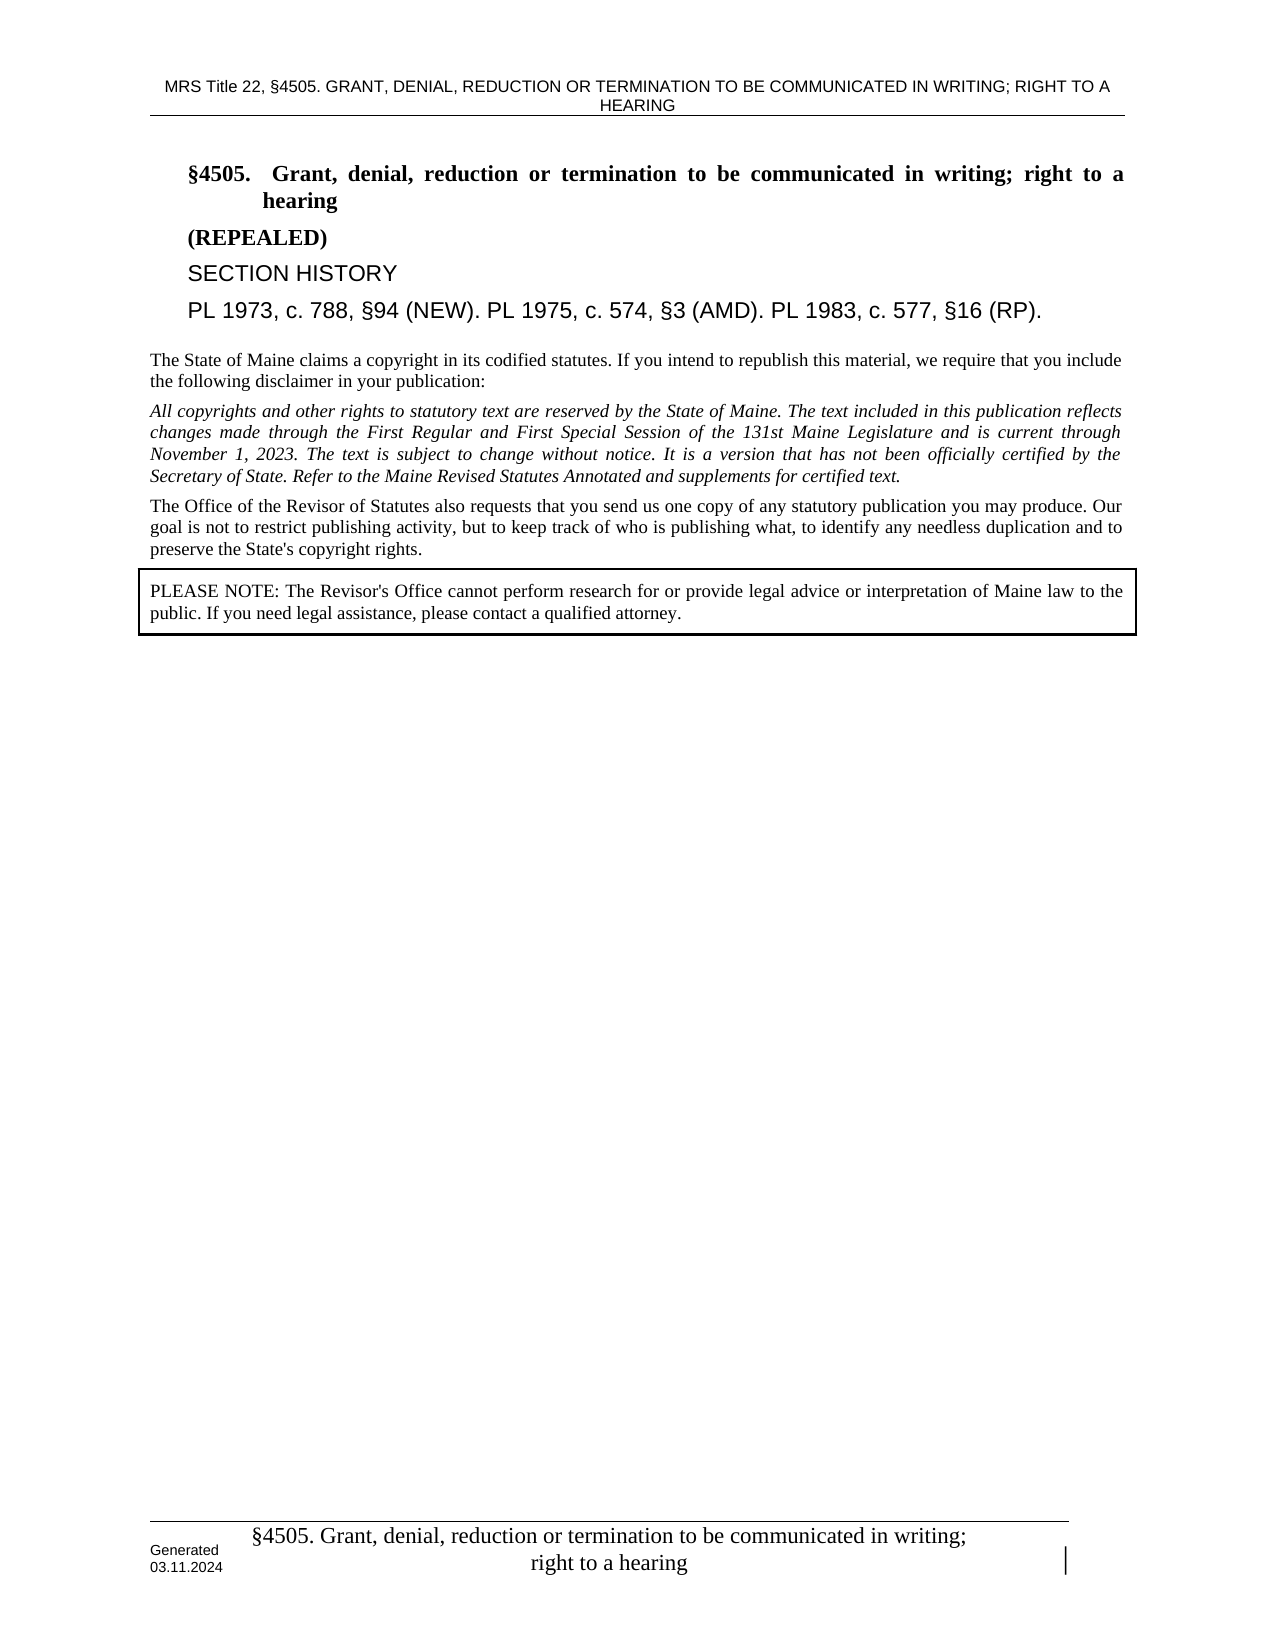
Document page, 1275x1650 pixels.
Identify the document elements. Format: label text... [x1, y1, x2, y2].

text PL 1973, c. 788, §94 (NEW). PL 1975, c. 574, §3 (AMD). PL 1983, c. 577, §16 (RP). [187, 297, 1125, 323]
text SECTION HISTORY [187, 260, 1125, 287]
text §4505. Grant, denial, reduction or termination to be communicated in writing; right to a hearing [187, 160, 1125, 213]
text (REPEALED) [187, 223, 1125, 250]
text The Office of the Revisor of Statutes also requests that you send us one copy of any statutory publication you may produce. Our goal is not to restrict publishing activity, but to keep track of who is publishing what, to identify any needless duplication and to preserve the State's copyright rights. [150, 494, 1125, 559]
text The State of Maine claims a copyright in its codified statutes. If you intend to republish this material, we require that you include the following disclaimer in your publication: [150, 348, 1125, 392]
text PLEASE NOTE: The Revisor's Office cannot perform research for or provide legal advice or interpretation of Maine law to the public. If you need legal assistance, please contact a qualified attorney. [140, 570, 1135, 633]
text All copyrights and other rights to statutory text are reserved by the State of Maine. The text included in this publication reflects changes made through the First Regular and First Special Session of the 131st Maine Legislature and is current through November 1, 2023 . The text is subject to change without notice. It is a version that has not been officially certified by the Secretary of State. Refer to the Maine Revised Statutes Annotated and supplements for certified text. [150, 400, 1125, 486]
